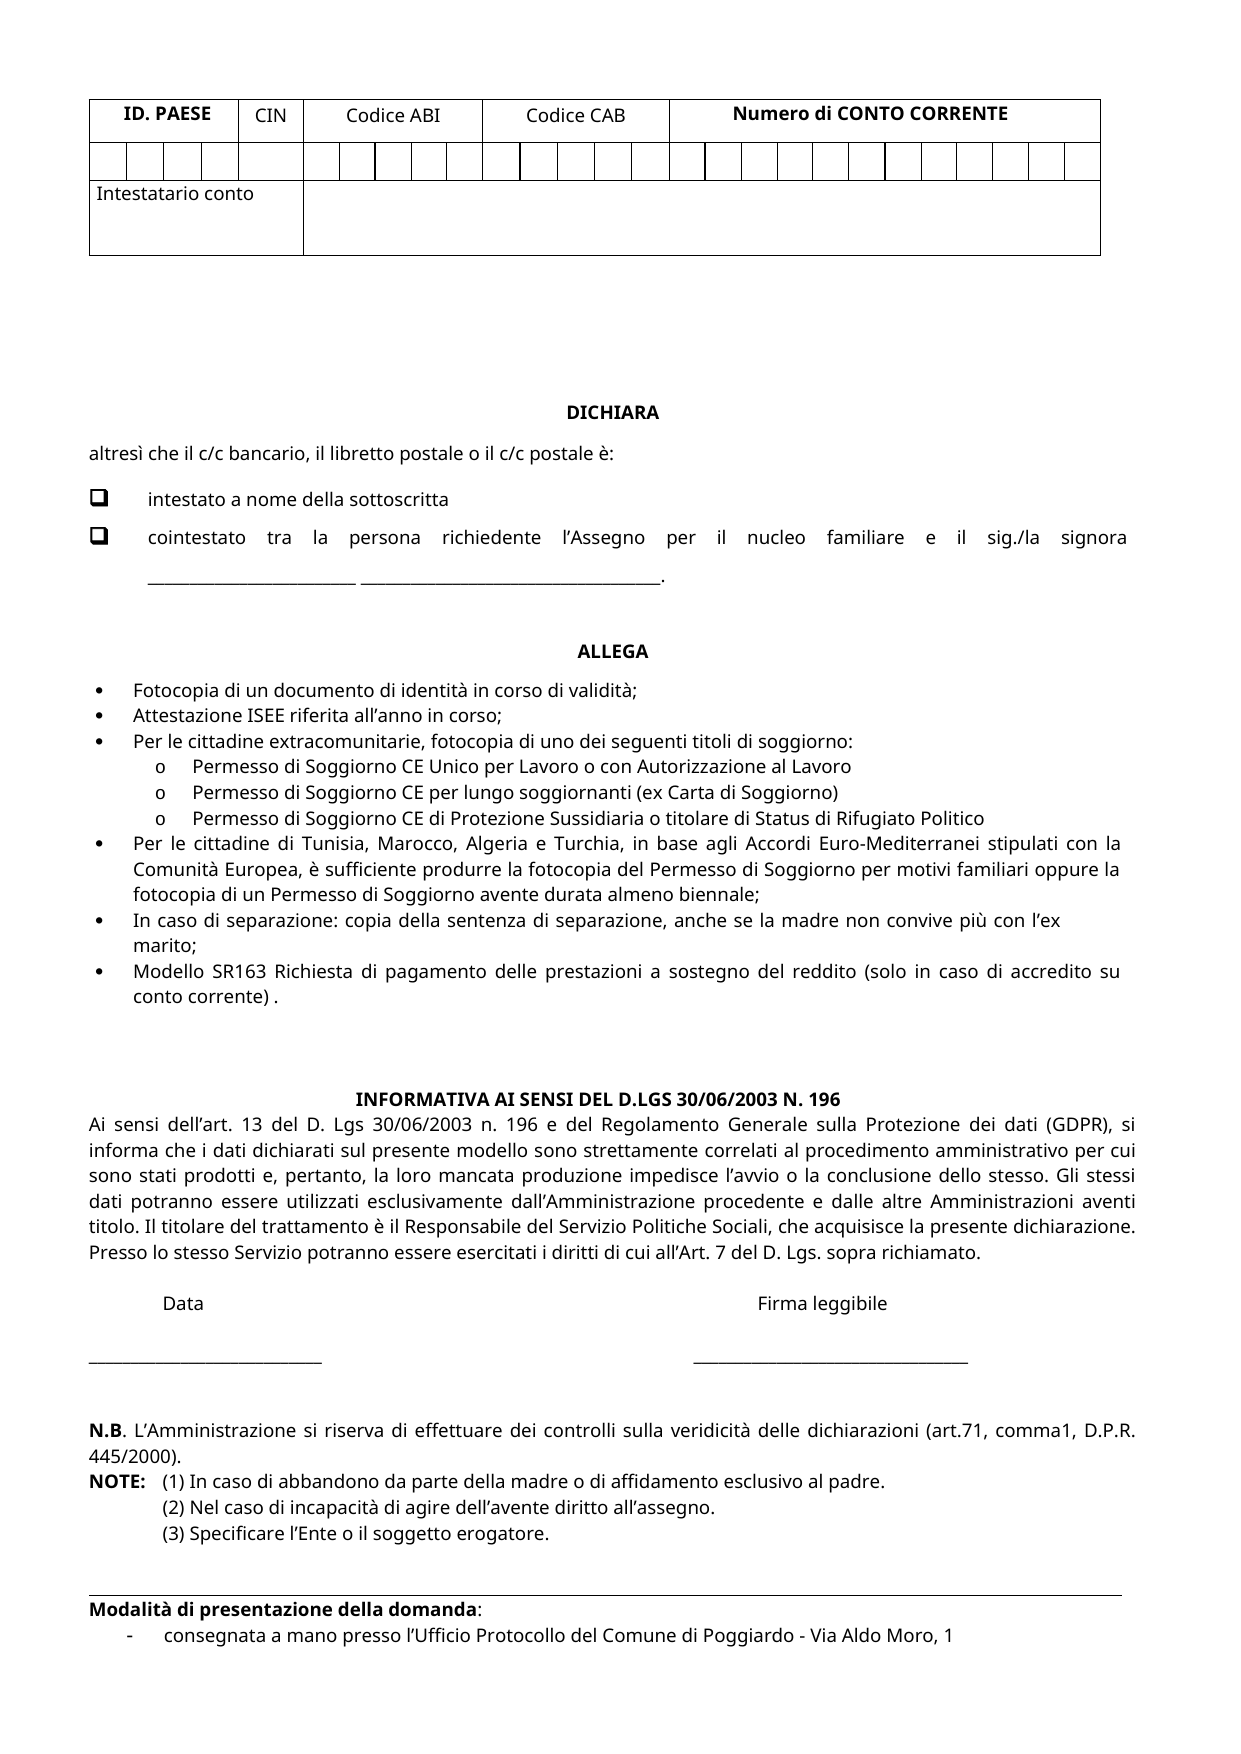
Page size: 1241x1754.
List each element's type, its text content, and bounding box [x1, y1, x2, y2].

table_cell [1029, 143, 1064, 179]
table_cell [742, 143, 777, 179]
list Modello SR163 Richiesta di pagamento delle prestazioni a sostegno del reddito (solo in caso di accredito su conto corrente) . [96, 958, 1122, 1009]
table_cell CIN [239, 100, 303, 142]
table_cell [813, 143, 848, 179]
text altresì che il c/c bancario, il libretto postale o il c/c postale è: [89, 444, 1137, 465]
table_cell [376, 143, 411, 179]
table_cell [412, 143, 446, 179]
text N.B. L’Amministrazione si riserva di effettuare dei controlli sulla veridicità delle dichiarazioni (art.71, comma1, D.P.R. 445/2000). [89, 1418, 1137, 1469]
list consegnata a mano presso l’Ufficio Protocollo del Comune di Poggiardo - Via Aldo Moro, 1 [126, 1622, 1122, 1647]
text ALLEGA [89, 639, 1137, 664]
table_cell [778, 143, 812, 179]
list Per le cittadine extracomunitarie, fotocopia di uno dei seguenti titoli di soggiorno: [96, 728, 1063, 753]
table_cell [304, 143, 339, 179]
table_cell [849, 143, 884, 179]
text NOTE: (1) In caso di abbandono da parte della madre o di affidamento esclusivo al padre. [89, 1469, 1122, 1494]
list Attestazione ISEE riferita all’anno in corso; [96, 702, 1063, 728]
list Permesso di Soggiorno CE per lungo soggiornanti (ex Carta di Soggiorno) [154, 779, 1122, 805]
table_cell [447, 143, 482, 179]
table_cell [340, 143, 374, 179]
list Permesso di Soggiorno CE di Protezione Sussidiaria o titolare di Status di Rifugiato Politico [154, 805, 1122, 831]
list Fotocopia di un documento di identità in corso di validità; [96, 677, 1063, 702]
table_cell [558, 143, 594, 179]
text (2) Nel caso di incapacità di agire dell’avente diritto all’assegno. [89, 1494, 1122, 1520]
table_cell [670, 143, 704, 179]
table_cell [595, 143, 631, 179]
table_cell ID. PAESE [90, 100, 238, 142]
text Modalità di presentazione della domanda: [89, 1596, 1122, 1622]
table_cell Numero di CONTO CORRENTE [670, 100, 1100, 142]
list Permesso di Soggiorno CE Unico per Lavoro o con Autorizzazione al Lavoro [154, 753, 1122, 779]
table_cell Codice CAB [483, 100, 669, 142]
table_cell [922, 143, 956, 179]
list Per le cittadine di Tunisia, Marocco, Algeria e Turchia, in base agli Accordi Euro-Mediterranei stipulati con la Comunità Europea, è sufficiente produrre la fotocopia del Permesso di Soggiorno per motivi familiari oppure la fotocopia di un Permesso di Soggiorno avente durata almeno biennale; [96, 831, 1122, 907]
table_cell [993, 143, 1028, 179]
list In caso di separazione: copia della sentenza di separazione, anche se la madre non convive più con l’ex marito; [96, 907, 1063, 958]
text Ai sensi dell’art. 13 del D. Lgs 30/06/2003 n. 196 e del Regolamento Generale sulla Protezione dei dati (GDPR), si informa che i dati dichiarati sul presente modello sono strettamente correlati al procedimento amministrativo per cui sono stati prodotti e, pertanto, la loro mancata produzione impedisce l’avvio o la conclusione dello stesso. Gli stessi dati potranno essere utilizzati esclusivamente dall’Amministrazione procedente e dalle altre Amministrazioni aventi titolo. Il titolare del trattamento è il Responsabile del Servizio Politiche Sociali, che acquisisce la presente dichiarazione. Presso lo stesso Servizio potranno essere esercitati i diritti di cui all’Art. 7 del D. Lgs. sopra richiamato. [89, 1111, 1137, 1264]
table_cell [164, 143, 201, 179]
table_cell [90, 143, 126, 179]
text DICHIARA [89, 402, 1137, 423]
list intestato a nome della sottoscritta [89, 486, 1128, 511]
table_cell [886, 143, 921, 179]
table_cell [1065, 143, 1100, 179]
text (3) Specificare l’Ente o il soggetto erogatore. [89, 1520, 1122, 1545]
text Data Firma leggibile [162, 1290, 1063, 1316]
table_cell [304, 181, 1100, 255]
table_cell [202, 143, 238, 179]
table_cell [957, 143, 992, 179]
table_cell [521, 143, 557, 179]
table_cell Codice ABI [304, 100, 482, 142]
table_cell [483, 143, 519, 179]
table_cell [127, 143, 163, 179]
table_cell Intestatario conto [90, 181, 303, 255]
table_cell [706, 143, 741, 179]
subtitle INFORMATIVA AI SENSI DEL D.LGS 30/06/2003 N. 196 [133, 1086, 1063, 1111]
table_cell [239, 143, 303, 179]
list cointestato tra la persona richiedente l’Assegno per il nucleo familiare e il sig./la signora _________________________ ____________________________________. [89, 524, 1128, 588]
text ____________________________ _________________________________ [89, 1341, 1137, 1367]
table_cell [632, 143, 669, 179]
